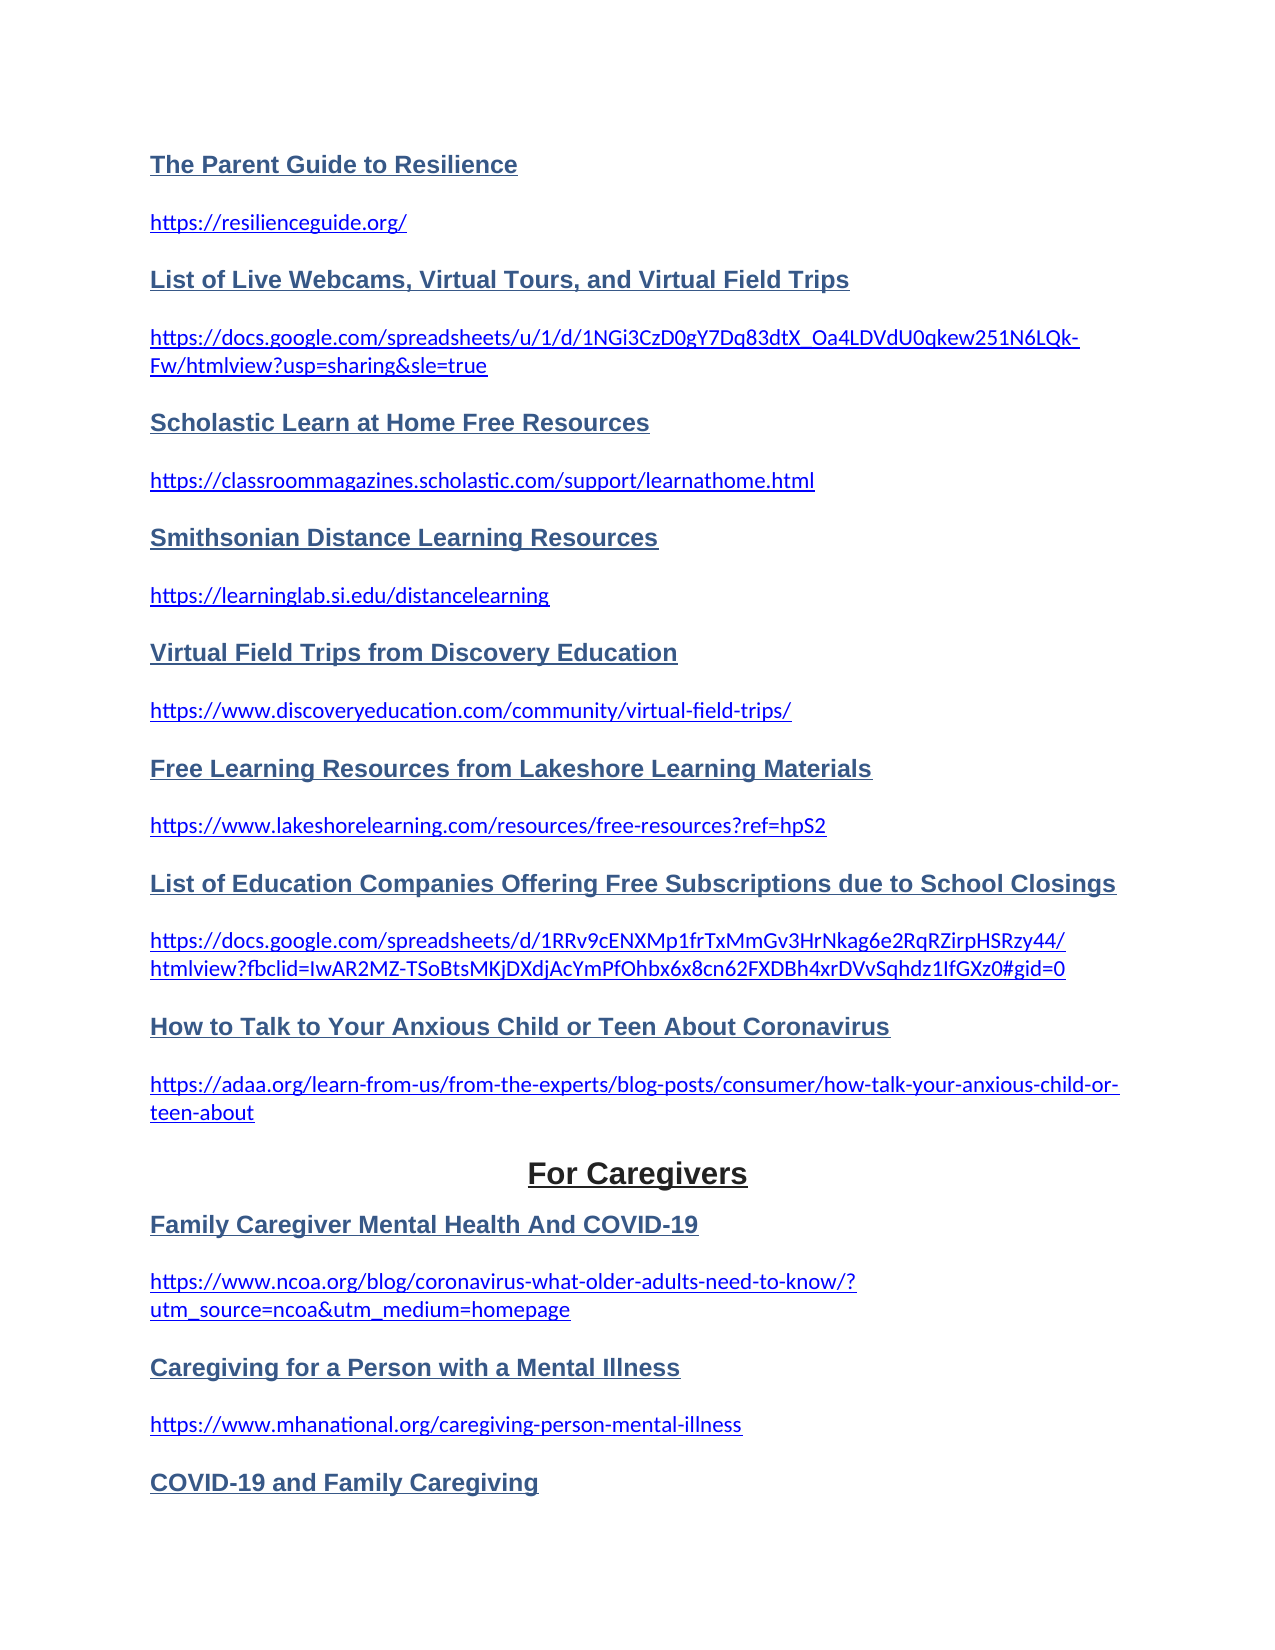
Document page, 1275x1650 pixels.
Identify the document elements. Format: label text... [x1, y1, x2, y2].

text List of Live Webcams, Virtual Tours, and Virtual Field Trips [150, 265, 1125, 294]
text https://resilienceguide.org/ [150, 208, 1125, 236]
text How to Talk to Your Anxious Child or Teen About Coronavirus [150, 1012, 1125, 1041]
text COVID-19 and Family Caregiving [150, 1468, 1125, 1497]
text https://www.discoveryeducation.com/community/virtual-field-trips/ [150, 696, 1125, 724]
text Scholastic Learn at Home Free Resources [150, 408, 1125, 437]
text For Caregivers [150, 1155, 1125, 1191]
text Free Learning Resources from Lakeshore Learning Materials [150, 753, 1125, 782]
text https://docs.google.com/spreadsheets/d/1RRv9cENXMp1frTxMmGv3HrNkag6e2RqRZirpHSRzy44/htmlview?fbclid=IwAR2MZ-TSoBtsMKjDXdjAcYmPfOhbx6x8cn62FXDBh4xrDVvSqhdz1IfGXz0#gid=0 [150, 927, 1125, 983]
text https://classroommagazines.scholastic.com/support/learnathome.html [150, 466, 1125, 494]
text https://www.ncoa.org/blog/coronavirus-what-older-adults-need-to-know/?utm_source=ncoa&utm_medium=homepage [150, 1267, 1125, 1323]
text List of Education Companies Offering Free Subscriptions due to School Closings [150, 869, 1125, 897]
text Family Caregiver Mental Health And COVID-19 [150, 1209, 1125, 1238]
text https://www.lakeshorelearning.com/resources/free-resources?ref=hpS2 [150, 811, 1125, 839]
text Caregiving for a Person with a Mental Illness [150, 1353, 1125, 1381]
text Virtual Field Trips from Discovery Education [150, 638, 1125, 667]
text https://learninglab.si.edu/distancelearning [150, 581, 1125, 609]
text https://adaa.org/learn-from-us/from-the-experts/blog-posts/consumer/how-talk-your-anxious-child-or-teen-about [150, 1070, 1125, 1126]
text Smithsonian Distance Learning Resources [150, 523, 1125, 552]
text https://docs.google.com/spreadsheets/u/1/d/1NGi3CzD0gY7Dq83dtX_Oa4LDVdU0qkew251N6LQk-Fw/htmlview?usp=sharing&sle=true [150, 323, 1125, 379]
text https://www.mhanational.org/caregiving-person-mental-illness [150, 1411, 1125, 1439]
text The Parent Guide to Resilience [150, 150, 1125, 179]
